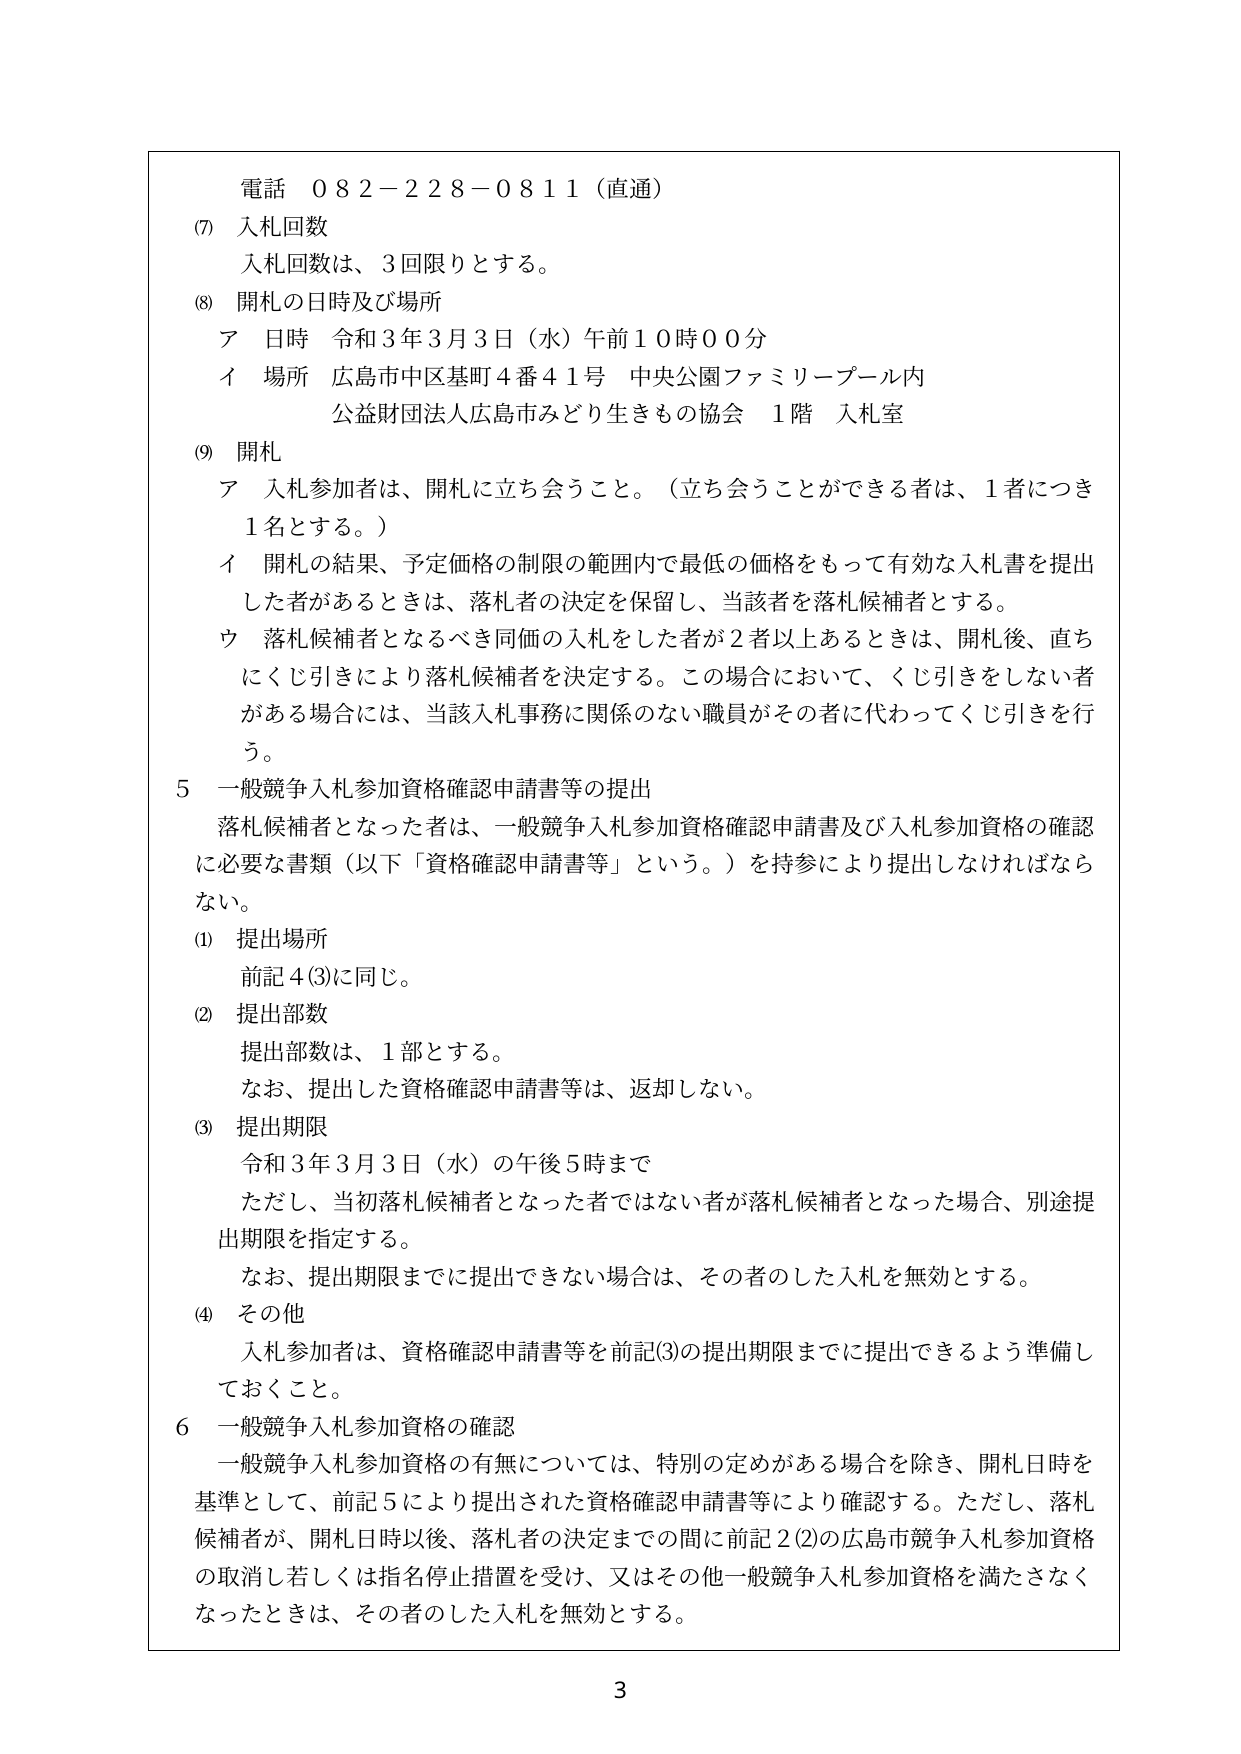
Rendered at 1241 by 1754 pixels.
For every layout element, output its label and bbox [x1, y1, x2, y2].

table_header [149, 152, 1119, 1649]
